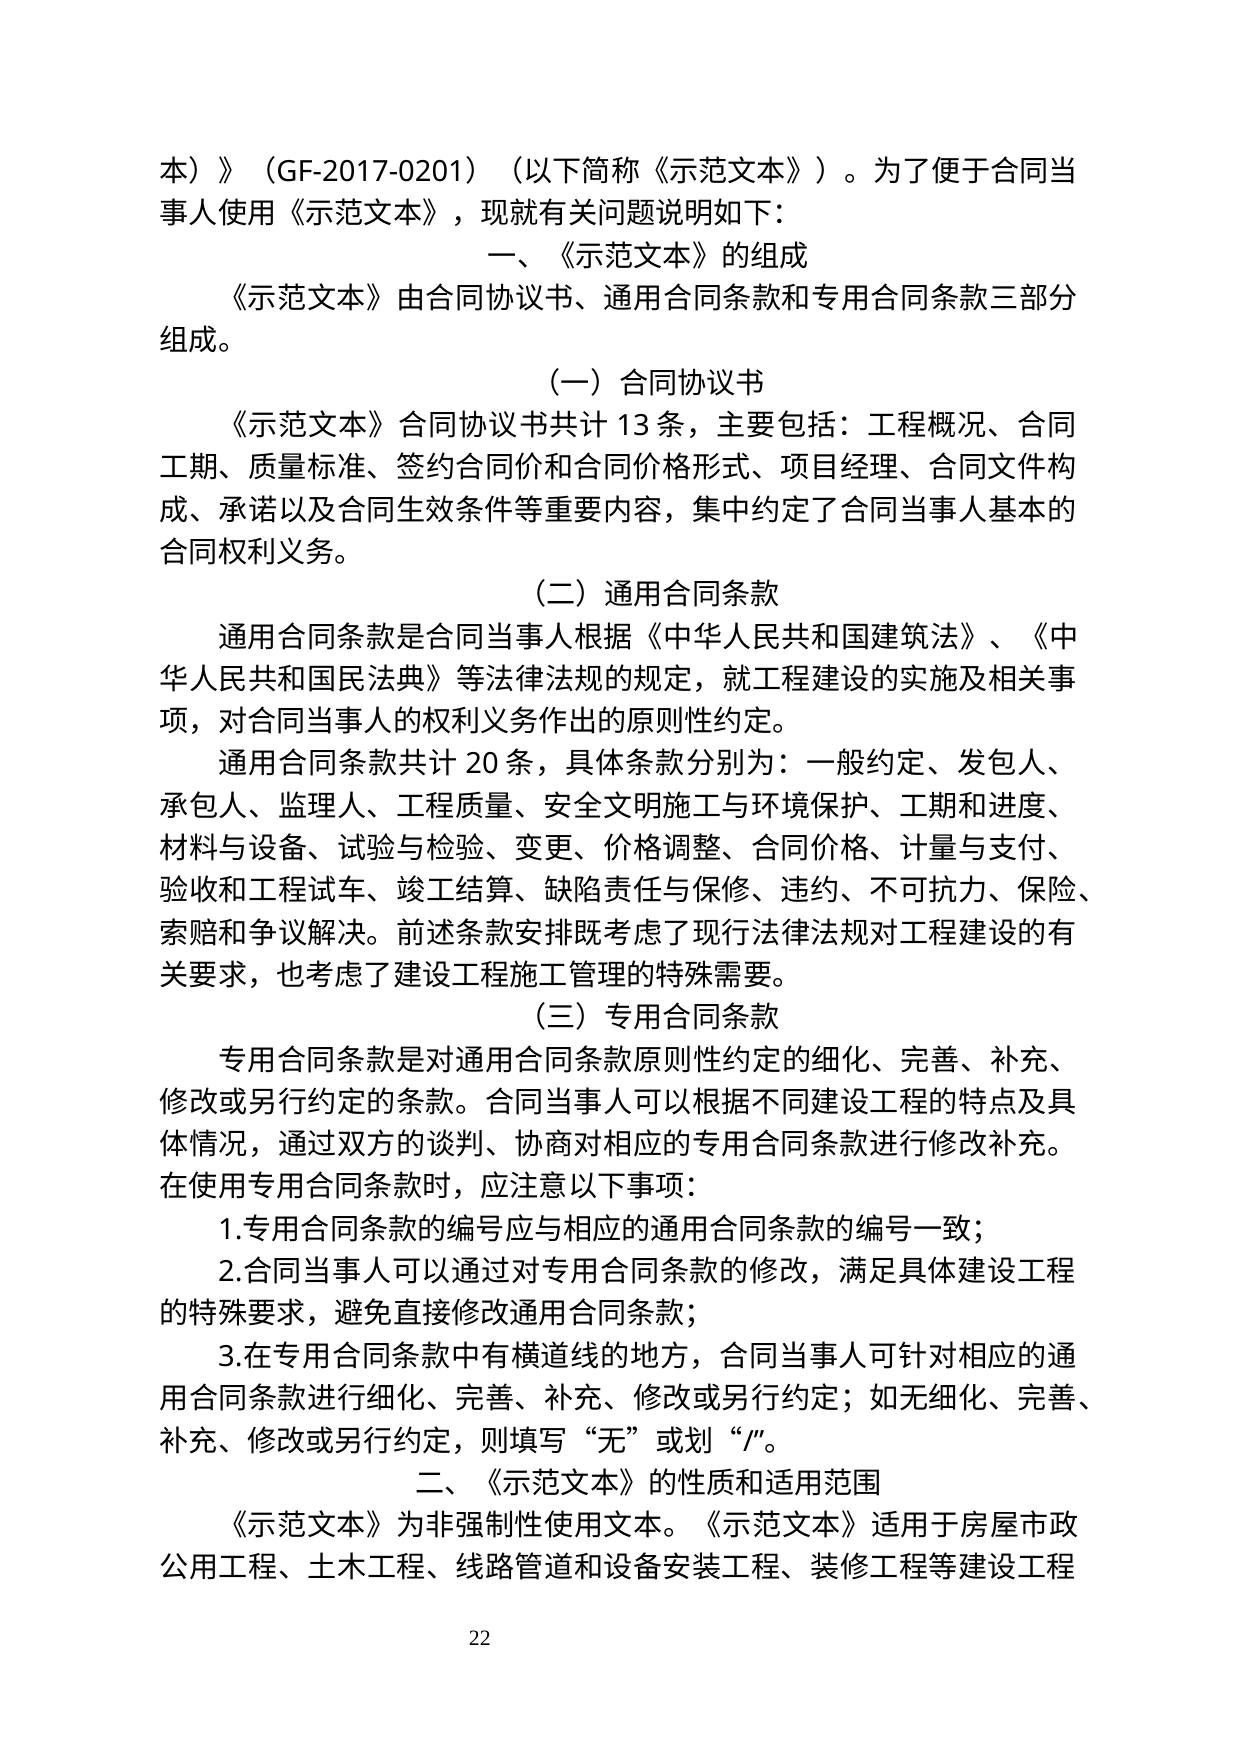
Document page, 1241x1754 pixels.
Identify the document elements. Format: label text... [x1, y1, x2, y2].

text （一）合同协议书 [159, 359, 1078, 402]
text 一、《示范文本》的组成 [159, 232, 1078, 275]
text 专用合同条款是对通用合同条款原则性约定的细化、完善、补充、修改或另行约定的条款。合同当事人可以根据不同建设工程的特点及具体情况，通过双方的谈判、协商对相应的专用合同条款进行修改补充。在使用专用合同条款时，应注意以下事项： [159, 1036, 1078, 1205]
text 通用合同条款共计20条，具体条款分别为：一般约定、发包人、承包人、监理人、工程质量、安全文明施工与环境保护、工期和进度、材料与设备、试验与检验、变更、价格调整、合同价格、计量与支付、验收和工程试车、竣工结算、缺陷责任与保修、违约、不可抗力、保险、索赔和争议解决。前述条款安排既考虑了现行法律法规对工程建设的有关要求，也考虑了建设工程施工管理的特殊需要。 [159, 740, 1078, 994]
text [159, 1502, 1078, 1586]
text 《示范文本》由合同协议书、通用合同条款和专用合同条款三部分组成。 [159, 275, 1078, 359]
text （三）专用合同条款 [159, 994, 1078, 1036]
text 《示范文本》合同协议书共计13条，主要包括：工程概况、合同工期、质量标准、签约合同价和合同价格形式、项目经理、合同文件构成、承诺以及合同生效条件等重要内容，集中约定了合同当事人基本的合同权利义务。 [159, 402, 1078, 571]
text （二）通用合同条款 [159, 571, 1078, 613]
text 1.专用合同条款的编号应与相应的通用合同条款的编号一致； [159, 1205, 1078, 1248]
text 2.合同当事人可以通过对专用合同条款的修改，满足具体建设工程的特殊要求，避免直接修改通用合同条款； [159, 1248, 1078, 1332]
text 二、《示范文本》的性质和适用范围 [159, 1459, 1078, 1502]
text 通用合同条款是合同当事人根据《中华人民共和国建筑法》、《中华人民共和国民法典》等法律法规的规定，就工程建设的实施及相关事项，对合同当事人的权利义务作出的原则性约定。 [159, 613, 1078, 740]
text 3.在专用合同条款中有横道线的地方，合同当事人可针对相应的通用合同条款进行细化、完善、补充、修改或另行约定；如无细化、完善、补充、修改或另行约定，则填写“无”或划“/”。 [159, 1332, 1078, 1459]
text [159, 148, 1078, 232]
